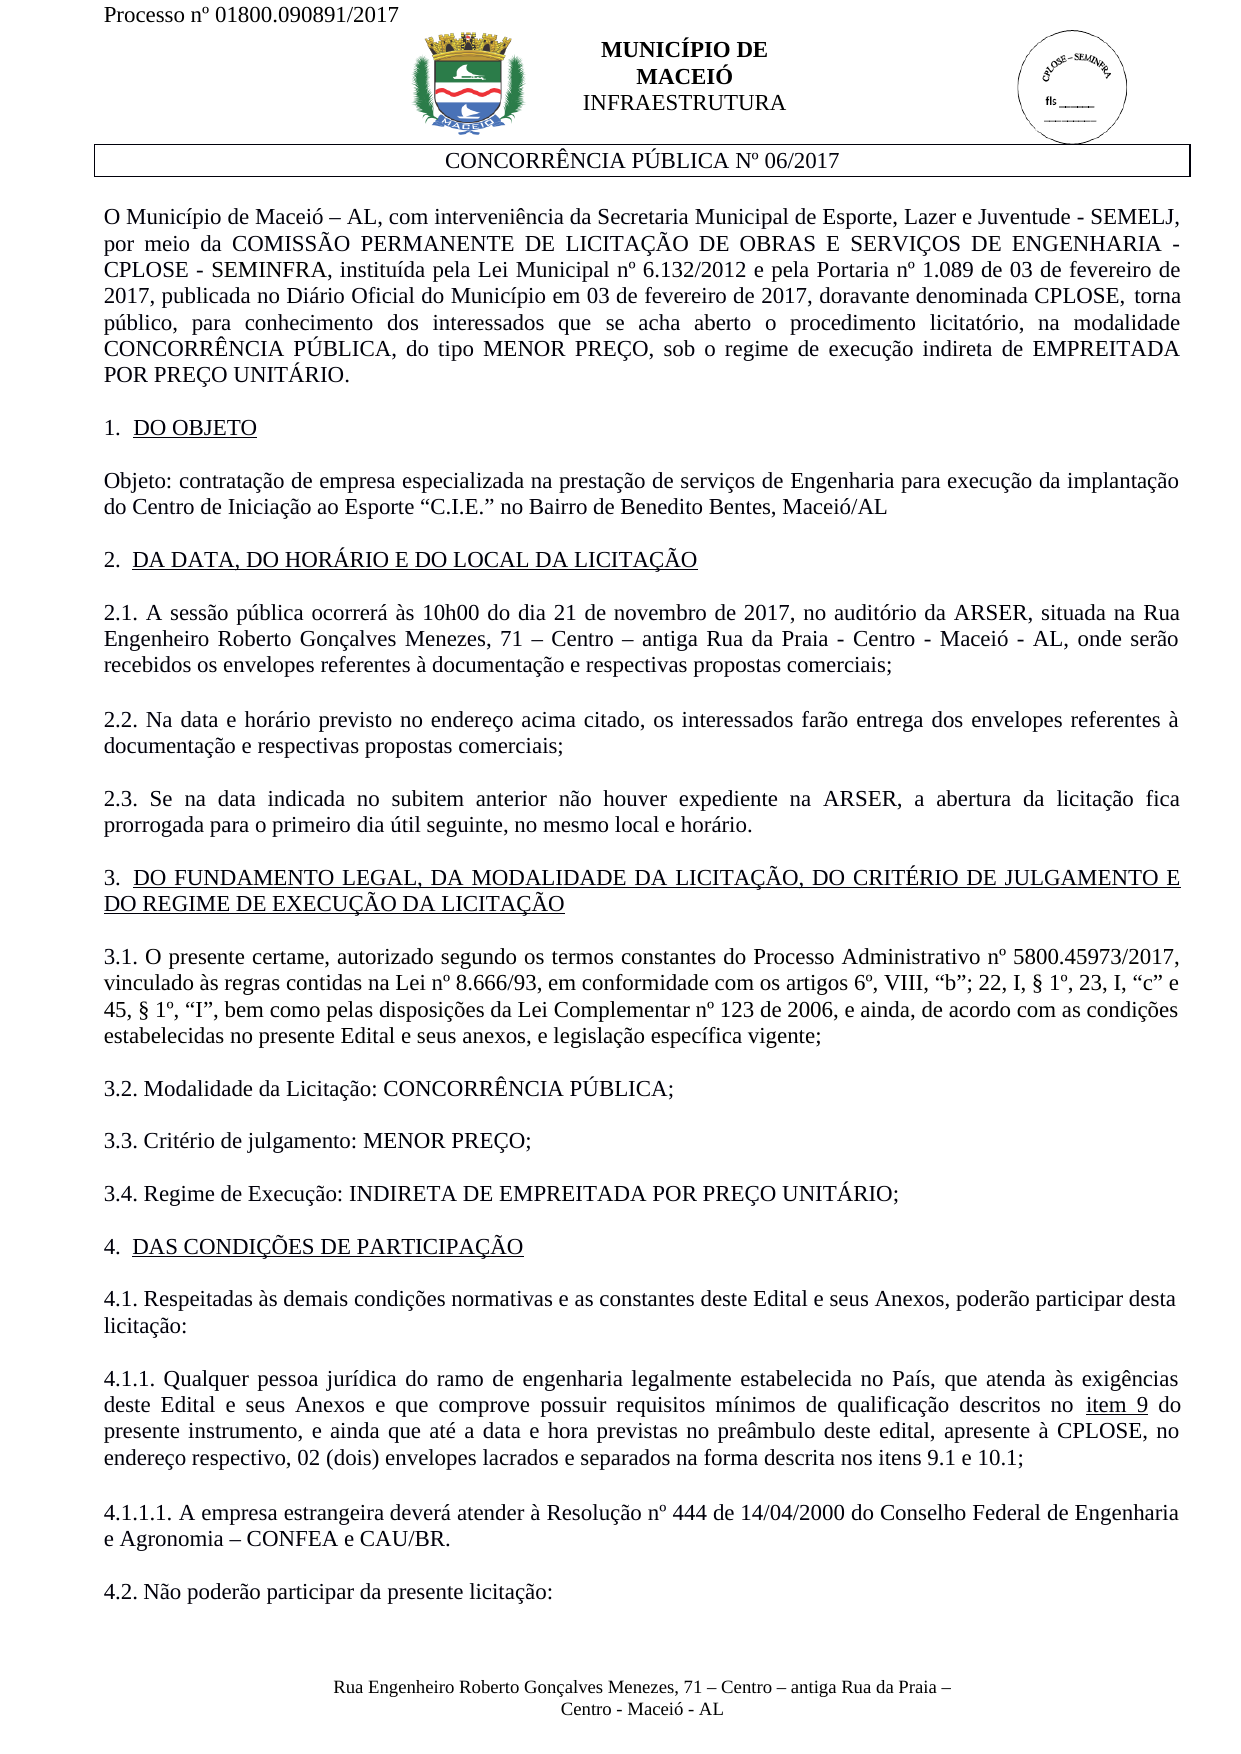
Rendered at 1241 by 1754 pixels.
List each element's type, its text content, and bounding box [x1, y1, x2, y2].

text 4. DAS CONDIÇÕES DE PARTICIPAÇÃO [103, 1233, 1181, 1259]
text 2.2. Na data e horário previsto no endereço acima citado, os interessados farão entrega dos envelopes referentes à documentação e respectivas propostas comerciais; [103, 706, 1181, 758]
text 4.2. Não poderão participar da presente licitação: [103, 1578, 1181, 1604]
text 2. DA DATA, DO HORÁRIO E DO LOCAL DA LICITAÇÃO [103, 546, 1181, 572]
text CONCORRÊNCIA PÚBLICA Nº 06/2017 [95, 145, 1189, 176]
list DO OBJETO [103, 414, 1181, 441]
text 2.1. A sessão pública ocorrerá às 10h00 do dia 21 de novembro de 2017, no auditório da ARSER, situada na Rua Engenheiro Roberto Gonçalves Menezes, 71 – Centro – antiga Rua da Praia - Centro - Maceió - AL, onde serão recebidos os envelopes referentes à documentação e respectivas propostas comerciais; [103, 599, 1181, 678]
list 4.1.1. Qualquer pessoa jurídica do ramo de engenharia legalmente estabelecida no País, que atenda às exigências deste Edital e seus Anexos e que comprove possuir requisitos mínimos de qualificação descritos no item 9 do presente instrumento, e ainda que até a data e hora previstas no preâmbulo deste edital, apresente à CPLOSE, no endereço respectivo, 02 (dois) envelopes lacrados e separados na forma descrita nos itens 9.1 e 10.1; [103, 1364, 1181, 1470]
text 3.4. Regime de Execução: INDIRETA DE EMPREITADA POR PREÇO UNITÁRIO; [103, 1180, 1181, 1206]
text 4.1.1.1. A empresa estrangeira deverá atender à Resolução nº 444 de 14/04/2000 do Conselho Federal de Engenharia e Agronomia – CONFEA e CAU/BR. [103, 1499, 1181, 1551]
text 3.3. Critério de julgamento: MENOR PREÇO; [103, 1127, 1181, 1154]
picture [1017, 30, 1128, 144]
list 4.1. Respeitadas às demais condições normativas e as constantes deste Edital e seus Anexos, poderão participar desta licitação: [103, 1286, 1181, 1338]
text 2.3. Se na data indicada no subitem anterior não houver expediente na ARSER, a abertura da licitação fica prorrogada para o primeiro dia útil seguinte, no mesmo local e horário. [103, 785, 1181, 837]
picture [395, 27, 532, 144]
text 3.1. O presente certame, autorizado segundo os termos constantes do Processo Administrativo nº 5800.45973/2017, vinculado às regras contidas na Lei nº 8.666/93, em conformidade com os artigos 6º, VIII, “b”; 22, I, § 1º, 23, I, “c” e 45, § 1º, “I”, bem como pelas disposições da Lei Complementar nº 123 de 2006, e ainda, de acordo com as condições estabelecidas no presente Edital e seus anexos, e legislação específica vigente; [103, 943, 1181, 1048]
text 3. DO FUNDAMENTO LEGAL, DA MODALIDADE DA LICITAÇÃO, DO CRITÉRIO DE JULGAMENTO E DO REGIME DE EXECUÇÃO DA LICITAÇÃO [103, 864, 1181, 917]
text O Município de Maceió – AL, com interveniência da Secretaria Municipal de Esporte, Lazer e Juventude - SEMELJ, por meio da COMISSÃO PERMANENTE DE LICITAÇÃO DE OBRAS E SERVIÇOS DE ENGENHARIA - CPLOSE - SEMINFRA, instituída pela Lei Municipal nº 6.132/2012 e pela Portaria nº 1.089 de 03 de fevereiro de 2017, publicada no Diário Oficial do Município em 03 de fevereiro de 2017, doravante denominada CPLOSE, torna público, para conhecimento dos interessados que se acha aberto o procedimento licitatório, na modalidade CONCORRÊNCIA PÚBLICA, do tipo MENOR PREÇO, sob o regime de execução indireta de EMPREITADA POR PREÇO UNITÁRIO. [103, 203, 1181, 388]
text 3.2. Modalidade da Licitação: CONCORRÊNCIA PÚBLICA; [103, 1075, 1181, 1101]
text Objeto: contratação de empresa especializada na prestação de serviços de Engenharia para execução da implantação do Centro de Iniciação ao Esporte “C.I.E.” no Bairro de Benedito Bentes, Maceió/AL [103, 467, 1181, 519]
